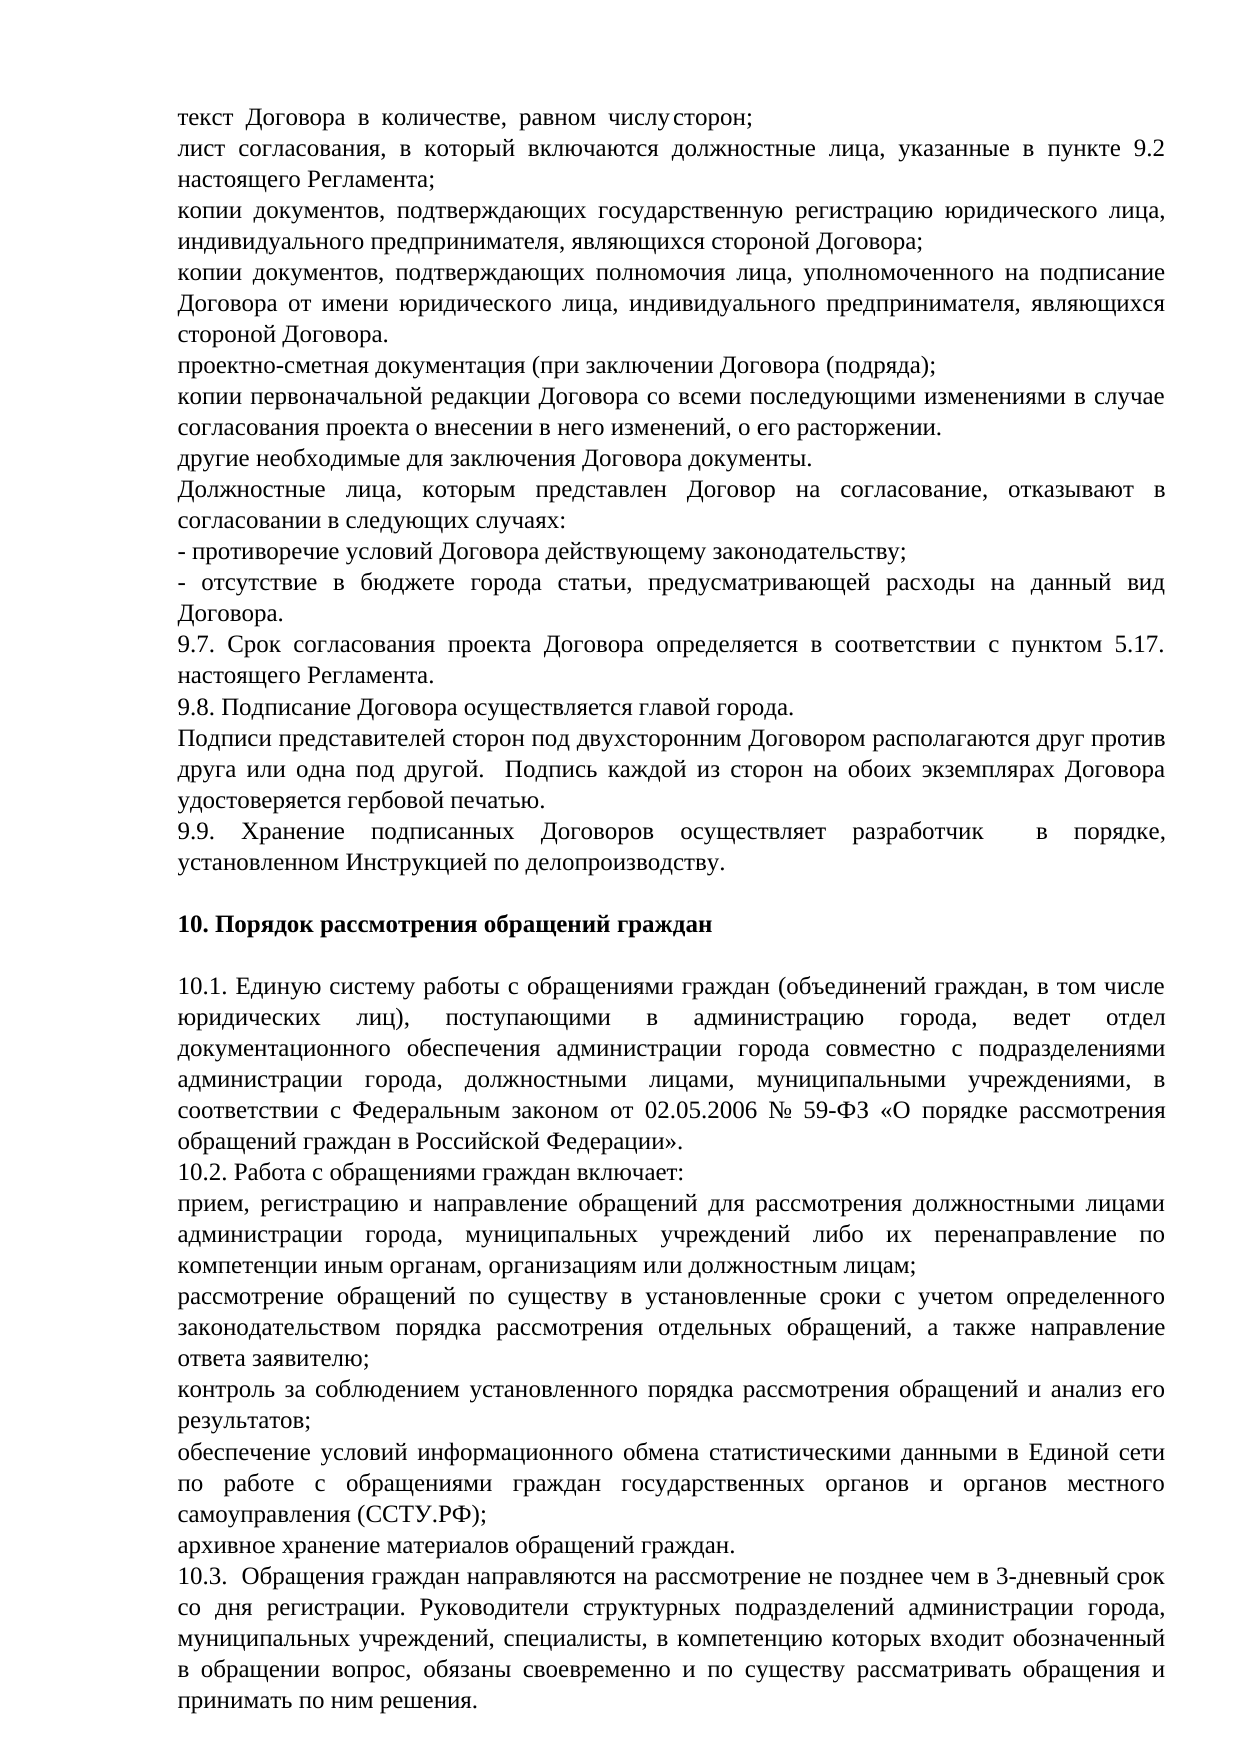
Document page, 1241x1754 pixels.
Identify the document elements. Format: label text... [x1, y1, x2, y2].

text проектно-сметная документация (при заключении Договора (подряда); [177, 350, 1166, 379]
text обеспечение условий информационного обмена статистическими данными в Единой сети по работе с обращениями граждан государственных органов и органов местного самоуправления (ССТУ.РФ); [177, 1437, 1166, 1527]
text рассмотрение обращений по существу в установленные сроки с учетом определенного законодательством порядка рассмотрения отдельных обращений, а также направление ответа заявителю; [177, 1281, 1166, 1372]
text лист согласования, в который включаются должностные лица, указанные в пункте 9.2 настоящего Регламента; [177, 133, 1166, 193]
text 9.8. Подписание Договора осуществляется главой города. [177, 692, 1166, 720]
text другие необходимые для заключения Договора документы. [177, 443, 1166, 472]
text 10.3. Обращения граждан направляются на рассмотрение не позднее чем в 3-дневный срок со дня регистрации. Руководители структурных подразделений администрации города, муниципальных учреждений, специалисты, в компетенцию которых входит обозначенный в обращении вопрос, обязаны своевременно и по существу рассматривать обращения и принимать по ним решения. [177, 1561, 1166, 1714]
text Подписи представителей сторон под двухсторонним Договором располагаются друг против друга или одна под другой. Подпись каждой из сторон на обоих экземплярах Договора удостоверяется гербовой печатью. [177, 723, 1166, 813]
text прием, регистрацию и направление обращений для рассмотрения должностными лицами администрации города, муниципальных учреждений либо их перенаправление по компетенции иным органам, организациям или должностным лицам; [177, 1188, 1166, 1279]
text копии документов, подтверждающих государственную регистрацию юридического лица, индивидуального предпринимателя, являющихся стороной Договора; [177, 195, 1166, 255]
text текст Договора в количестве, равном числу сторон; [177, 102, 1166, 131]
text 9.9. Хранение подписанных Договоров осуществляет разработчик в порядке, установленном Инструкцией по делопроизводству. [177, 816, 1166, 876]
text - отсутствие в бюджете города статьи, предусматривающей расходы на данный вид Договора. [177, 567, 1166, 627]
text 10.2. Работа с обращениями граждан включает: [177, 1157, 1166, 1186]
text архивное хранение материалов обращений граждан. [177, 1530, 1166, 1558]
text копии первоначальной редакции Договора со всеми последующими изменениями в случае согласования проекта о внесении в него изменений, о его расторжении. [177, 381, 1166, 441]
text 10. Порядок рассмотрения обращений граждан [177, 909, 1166, 938]
text контроль за соблюдением установленного порядка рассмотрения обращений и анализ его результатов; [177, 1374, 1166, 1434]
text Должностные лица, которым представлен Договор на согласование, отказывают в согласовании в следующих случаях: [177, 474, 1166, 534]
text 9.7. Срок согласования проекта Договора определяется в соответствии с пунктом 5.17. настоящего Регламента. [177, 629, 1166, 689]
text - противоречие условий Договора действующему законодательству; [177, 536, 1166, 565]
text 10.1. Единую систему работы с обращениями граждан (объединений граждан, в том числе юридических лиц), поступающими в администрацию города, ведет отдел документационного обеспечения администрации города совместно с подразделениями администрации города, должностными лицами, муниципальными учреждениями, в соответствии с Федеральным законом от 02.05.2006 № 59-ФЗ «О порядке рассмотрения обращений граждан в Российской Федерации». [177, 971, 1166, 1155]
text копии документов, подтверждающих полномочия лица, уполномоченного на подписание Договора от имени юридического лица, индивидуального предпринимателя, являющихся стороной Договора. [177, 257, 1166, 348]
